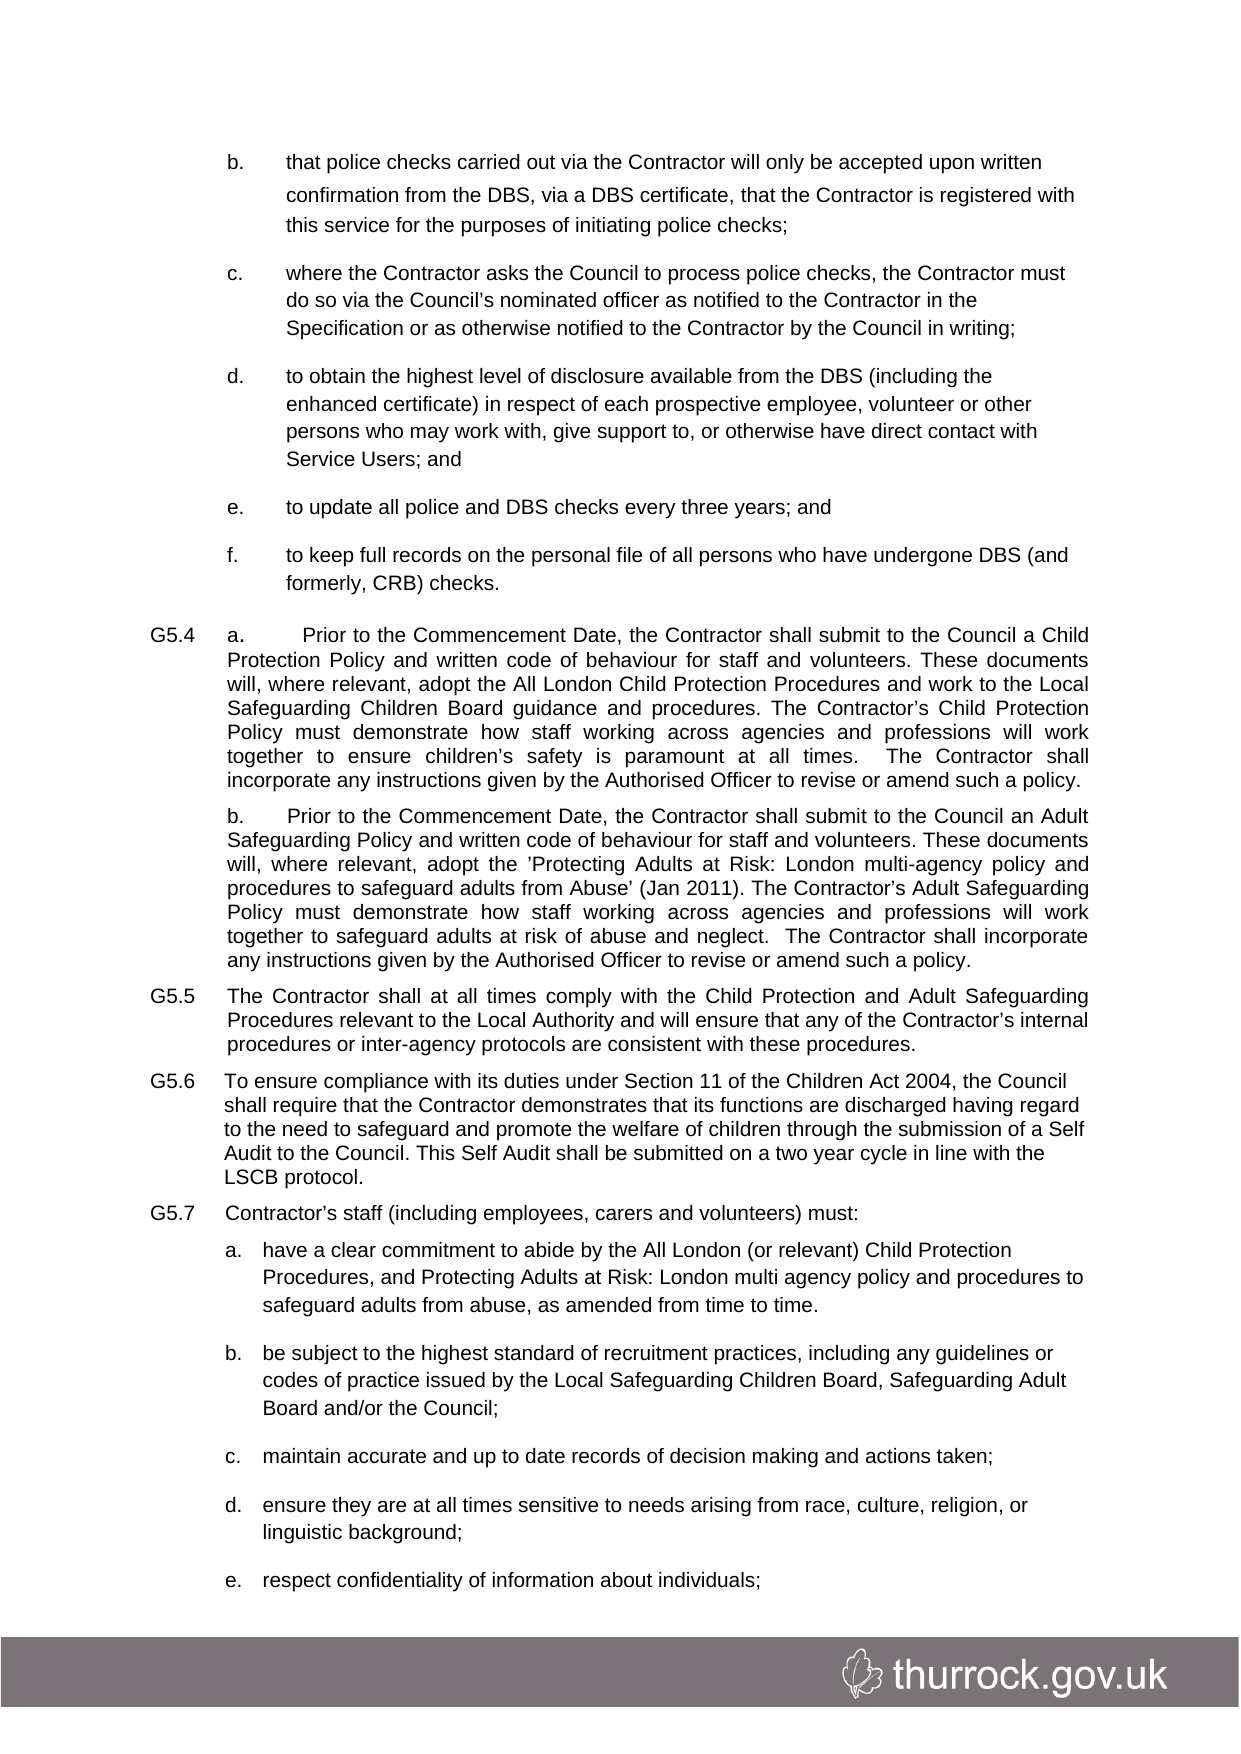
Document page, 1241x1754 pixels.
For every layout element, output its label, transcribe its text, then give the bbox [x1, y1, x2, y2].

list where the Contractor asks the Council to process police checks, the Contractor must do so via the Council’s nominated officer as notified to the Contractor in the Specification or as otherwise notified to the Contractor by the Council in writing; [227, 261, 1090, 340]
list maintain accurate and up to date records of decision making and actions taken; [225, 1444, 1090, 1468]
list that police checks carried out via the Contractor will only be accepted upon written confirmation from the DBS, via a DBS certificate, that the Contractor is registered with this service for the purposes of initiating police checks; [227, 150, 1090, 236]
text G5.7 Contractor’s staff (including employees, carers and volunteers) must: [150, 1201, 1090, 1225]
list to obtain the highest level of disclosure available from the DBS (including the enhanced certificate) in respect of each prospective employee, volunteer or other persons who may work with, give support to, or otherwise have direct contact with Service Users; and [227, 364, 1090, 471]
list respect confidentiality of information about individuals; [225, 1568, 1090, 1592]
list to keep full records on the personal file of all persons who have undergone DBS (and formerly, CRB) checks. [227, 543, 1090, 595]
text G5.4 a. Prior to the Commencement Date, the Contractor shall submit to the Council a Child Protection Policy and written code of behaviour for staff and volunteers. These documents will, where relevant, adopt the All London Child Protection Procedures and work to the Local Safeguarding Children Board guidance and procedures. The Contractor’s Child Protection Policy must demonstrate how staff working across agencies and professions will work together to ensure children’s safety is paramount at all times. The Contractor shall incorporate any instructions given by the Authorised Officer to revise or amend such a policy. [150, 619, 1090, 792]
list ensure they are at all times sensitive to needs arising from race, culture, religion, or linguistic background; [225, 1492, 1090, 1544]
list have a clear commitment to abide by the All London (or relevant) Child Protection Procedures, and Protecting Adults at Risk: multi agency policy and procedures to safeguard adults from abuse, as amended from time to time. [225, 1237, 1090, 1316]
text b. Prior to the Commencement Date, the Contractor shall submit to the Council an Adult Safeguarding Policy and written code of behaviour for staff and volunteers. These documents will, where relevant, adopt the ’Protecting Adults at Risk: multi-agency policy and procedures to safeguard adults from Abuse’ (Jan 2011). The Contractor’s Adult Safeguarding Policy must demonstrate how staff working across agencies and professions will work together to safeguard adults at risk of abuse and neglect. The Contractor shall incorporate any instructions given by the Authorised Officer to revise or amend such a policy. [150, 804, 1090, 972]
picture [0, 1637, 1241, 1707]
text G5.6 To ensure compliance with its duties under Section 11 of the Children Act 2004, the Council shall require that the Contractor demonstrates that its functions are discharged having regard to the need to safeguard and promote the welfare of children through the submission of a Self Audit to the Council. This Self Audit shall be submitted on a two year cycle in line with the LSCB protocol. [150, 1069, 1090, 1188]
text G5.5 The Contractor shall at all times comply with the Child Protection and Adult Safeguarding Procedures relevant to the Local Authority and will ensure that any of the Contractor’s internal procedures or inter-agency protocols are consistent with these procedures. [150, 984, 1090, 1056]
list be subject to the highest standard of recruitment practices, including any guidelines or codes of practice issued by the Local Safeguarding Children Board, Safeguarding Adult Board and/or the Council; [225, 1341, 1090, 1420]
list to update all police and DBS checks every three years; and [227, 495, 1090, 519]
